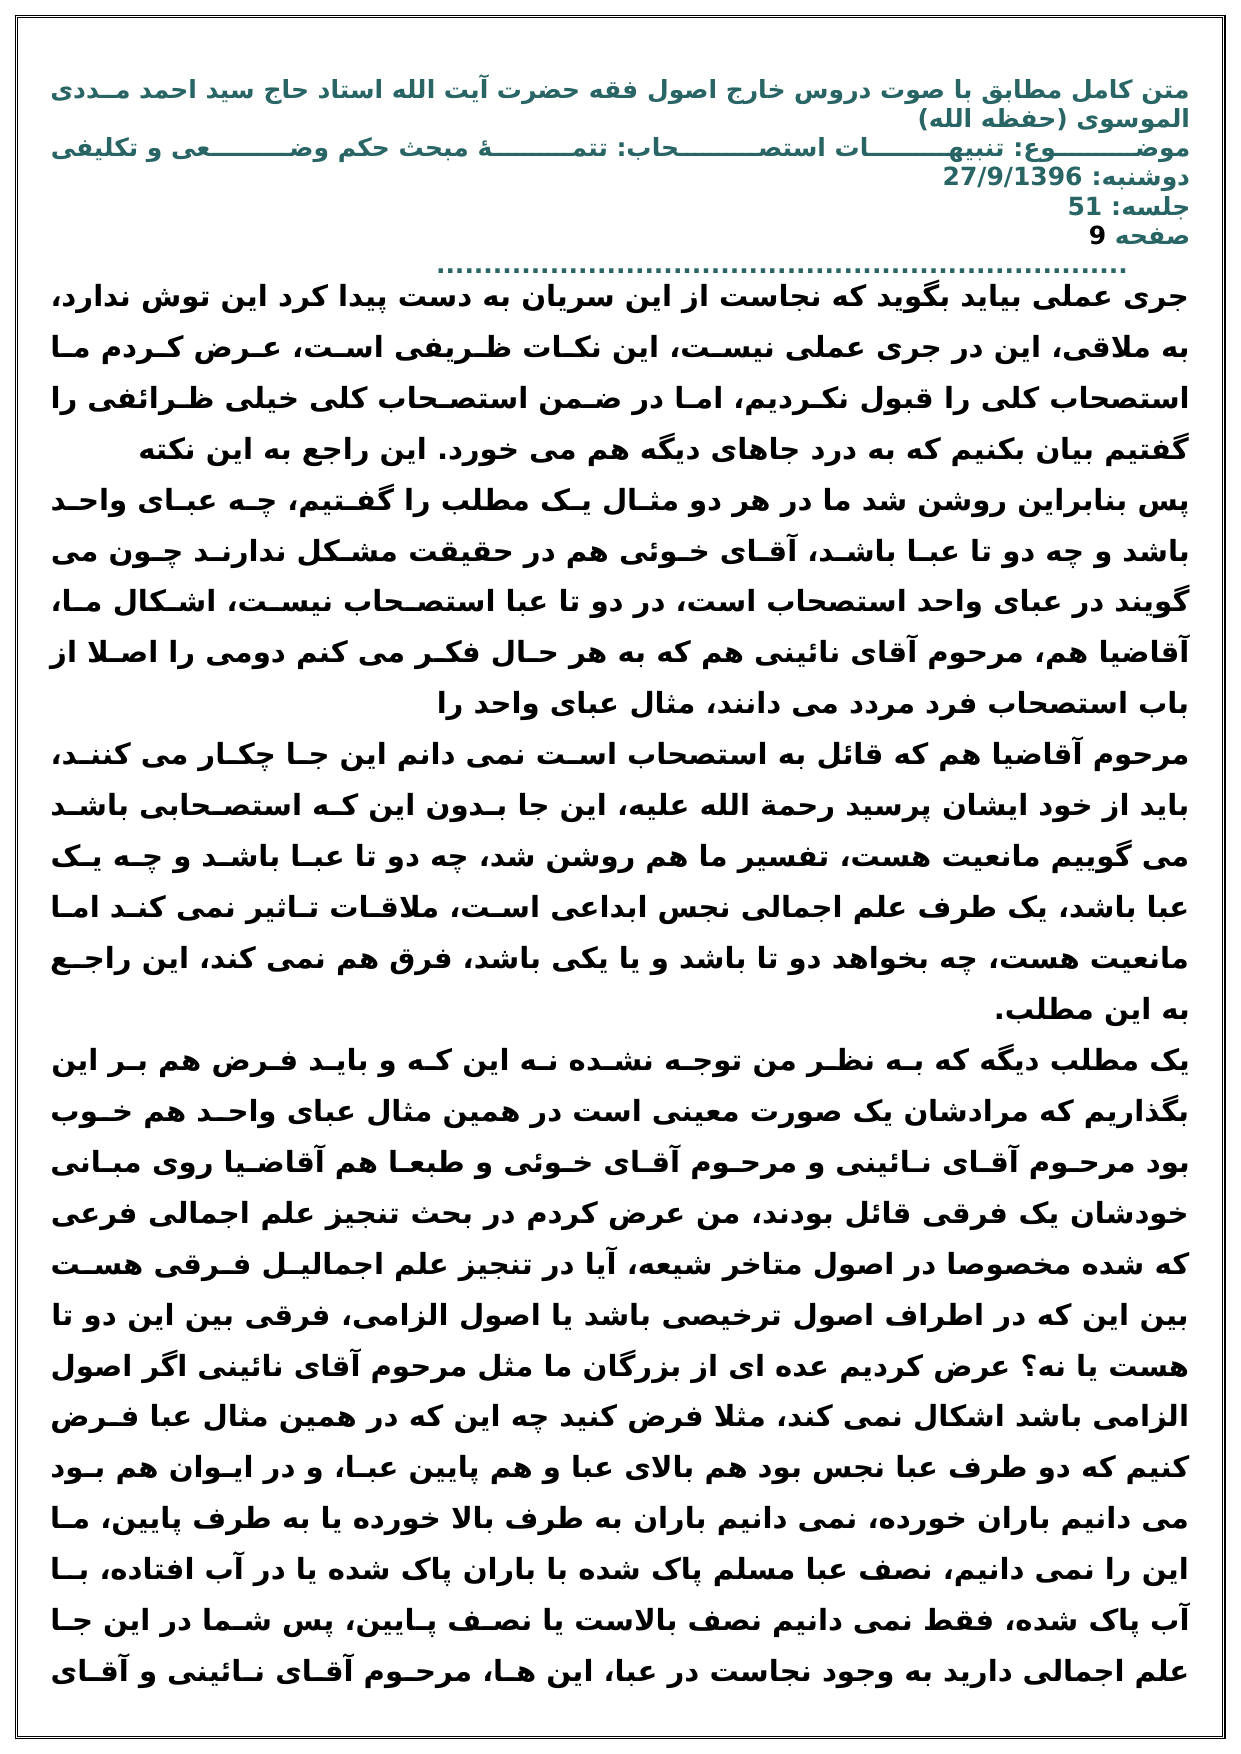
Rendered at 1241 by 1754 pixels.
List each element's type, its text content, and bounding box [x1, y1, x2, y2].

text مرحوم آقاضیا هم که قائل به استصحاب است نمی دانم این جا چکار می کنند، باید از خود ایشان پرسید رحمة الله علیه، این جا بدون این که استصحابی باشد می گوییم مانعیت هست، تفسیر ما هم روشن شد، چه دو تا عبا باشد و چه یک عبا باشد، یک طرف علم اجمالی نجس ابداعی است، ملاقات تاثیر نمی کند اما مانعیت هست، چه بخواهد دو تا باشد و یا یکی باشد، فرق هم نمی کند، این راجع به این مطلب. [50, 738, 1190, 1026]
text پس بنابراین روشن شد ما در هر دو مثال یک مطلب را گفتیم، چه عبای واحد باشد و چه دو تا عبا باشد، آقای خوئی هم در حقیقت مشکل ندارند چون می گویند در عبای واحد استصحاب است، در دو تا عبا استصحاب نیست، اشکال ما، آقاضیا هم، مرحوم آقای نائینی هم که به هر حال فکر می کنم دومی را اصلا از باب استصحاب فرد مردد می دانند، مثال عبای واحد را [50, 483, 1190, 721]
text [50, 1043, 1190, 1688]
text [50, 279, 1190, 466]
